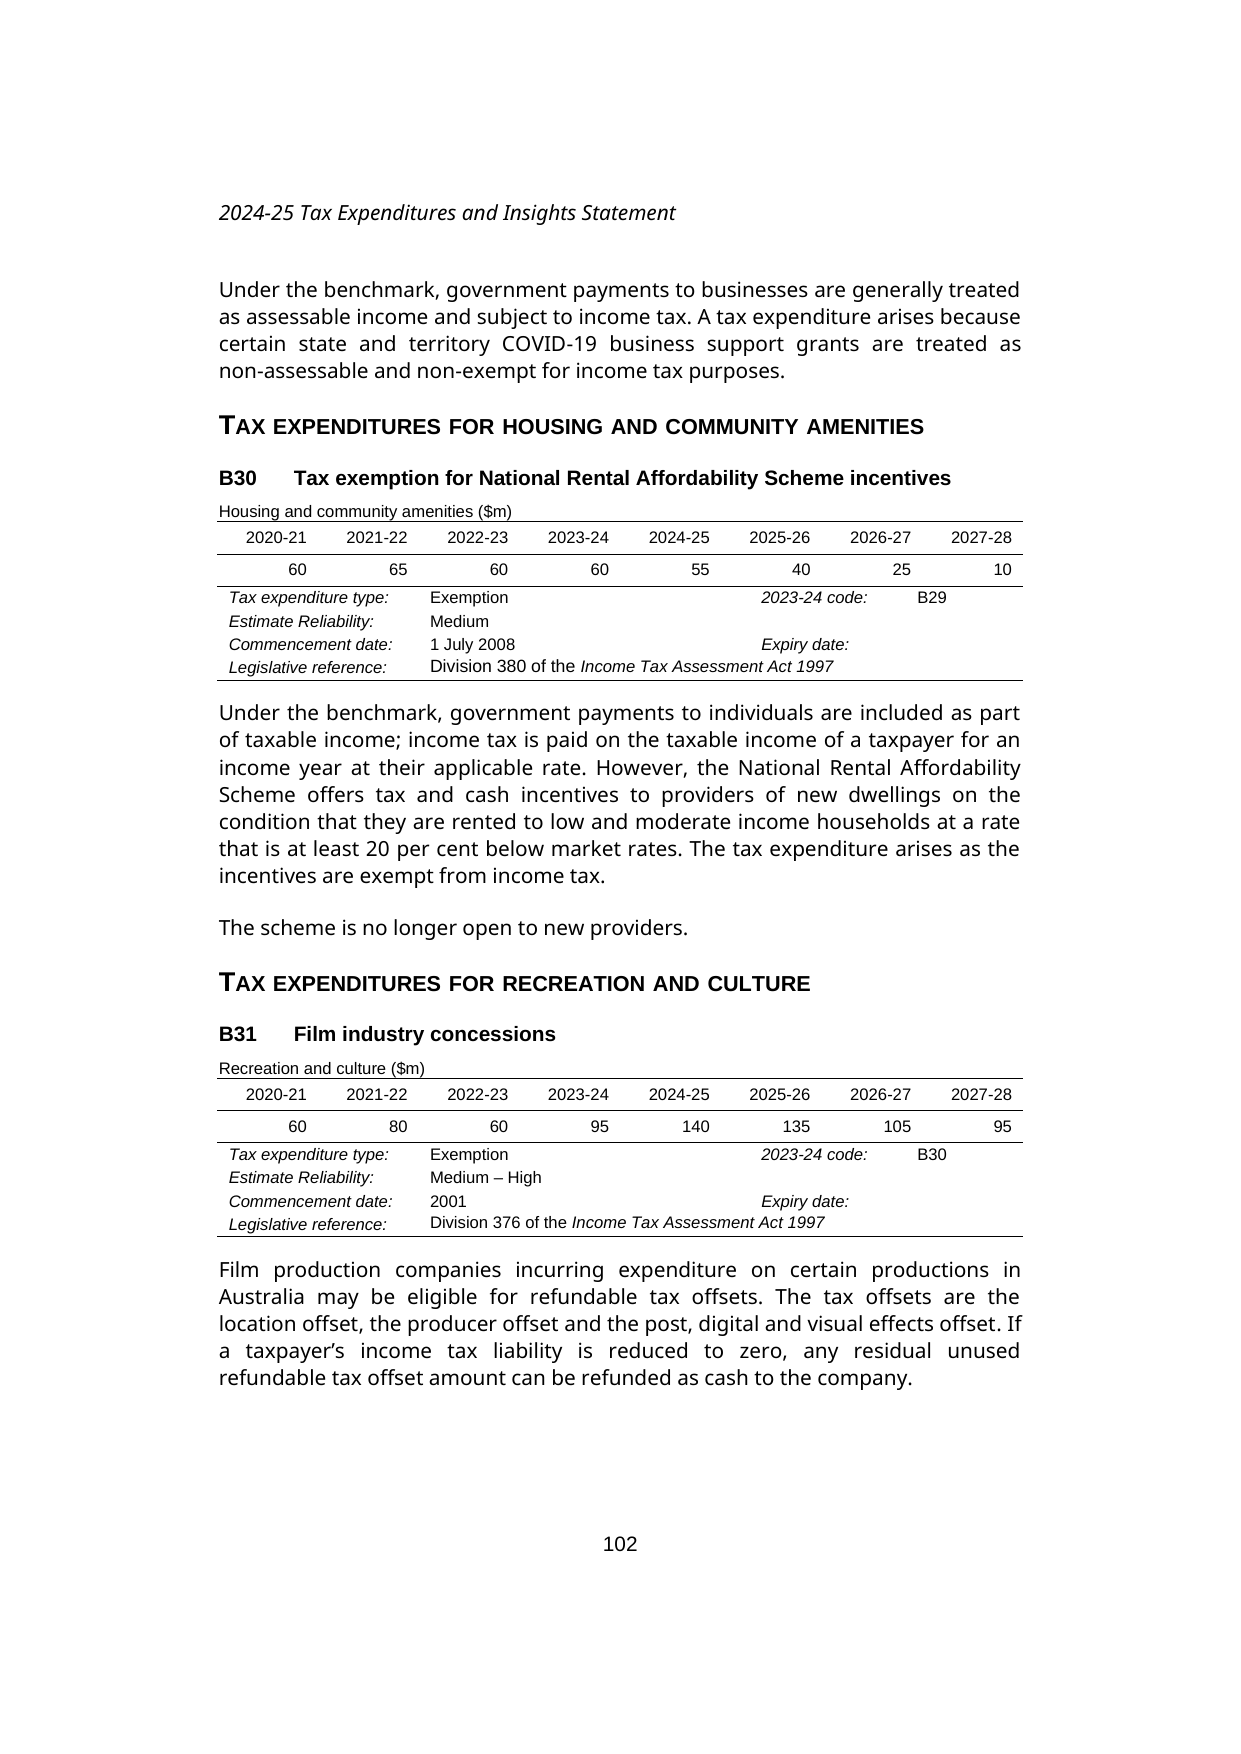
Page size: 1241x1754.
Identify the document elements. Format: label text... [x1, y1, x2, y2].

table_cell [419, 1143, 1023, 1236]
subtitle B31 Film industry concessions [218, 1022, 1022, 1046]
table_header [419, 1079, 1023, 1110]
subtitle Tax expenditures for recreation and culture [218, 966, 1022, 997]
text Film production companies incurring expenditure on certain productions in Australia may be eligible for refundable tax offsets. The tax offsets are the location offset, the producer offset and the post, digital and visual effects offset. If a taxpayer’s income tax liability is reduced to zero, any residual unused refundable tax offset amount can be refunded as cash to the company. [218, 1256, 1022, 1391]
subtitle Housing and community amenities ($m) [218, 502, 1022, 521]
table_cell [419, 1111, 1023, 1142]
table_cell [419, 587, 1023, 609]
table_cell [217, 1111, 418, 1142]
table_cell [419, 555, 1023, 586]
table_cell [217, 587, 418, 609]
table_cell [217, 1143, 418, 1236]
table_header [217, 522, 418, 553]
text The scheme is no longer open to new providers. [218, 914, 1022, 941]
text Under the benchmark, government payments to businesses are generally treated as assessable income and subject to income tax. A tax expenditure arises because certain state and territory COVID-19 business support grants are treated as non-assessable and non-exempt for income tax purposes. - [218, 276, 1022, 384]
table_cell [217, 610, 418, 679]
subtitle B30 Tax exemption for National Rental Affordability Scheme incentives [218, 466, 1022, 489]
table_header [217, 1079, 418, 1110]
text Under the benchmark, government payments to individuals are included as part of taxable income; income tax is paid on the taxable income of a taxpayer for an income year at their applicable rate. However, the National Rental Affordability Scheme offers tax and cash incentives to providers of new dwellings on the condition that they are rented to low and moderate income households at a rate that is at least 20 per cent below market rates. The tax expenditure arises as the incentives are exempt from income tax. [218, 699, 1022, 889]
subtitle Tax expenditures for housing and community amenities [218, 409, 1022, 441]
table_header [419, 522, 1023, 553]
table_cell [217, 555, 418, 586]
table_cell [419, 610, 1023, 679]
subtitle Recreation and culture ($m) [218, 1058, 1022, 1078]
